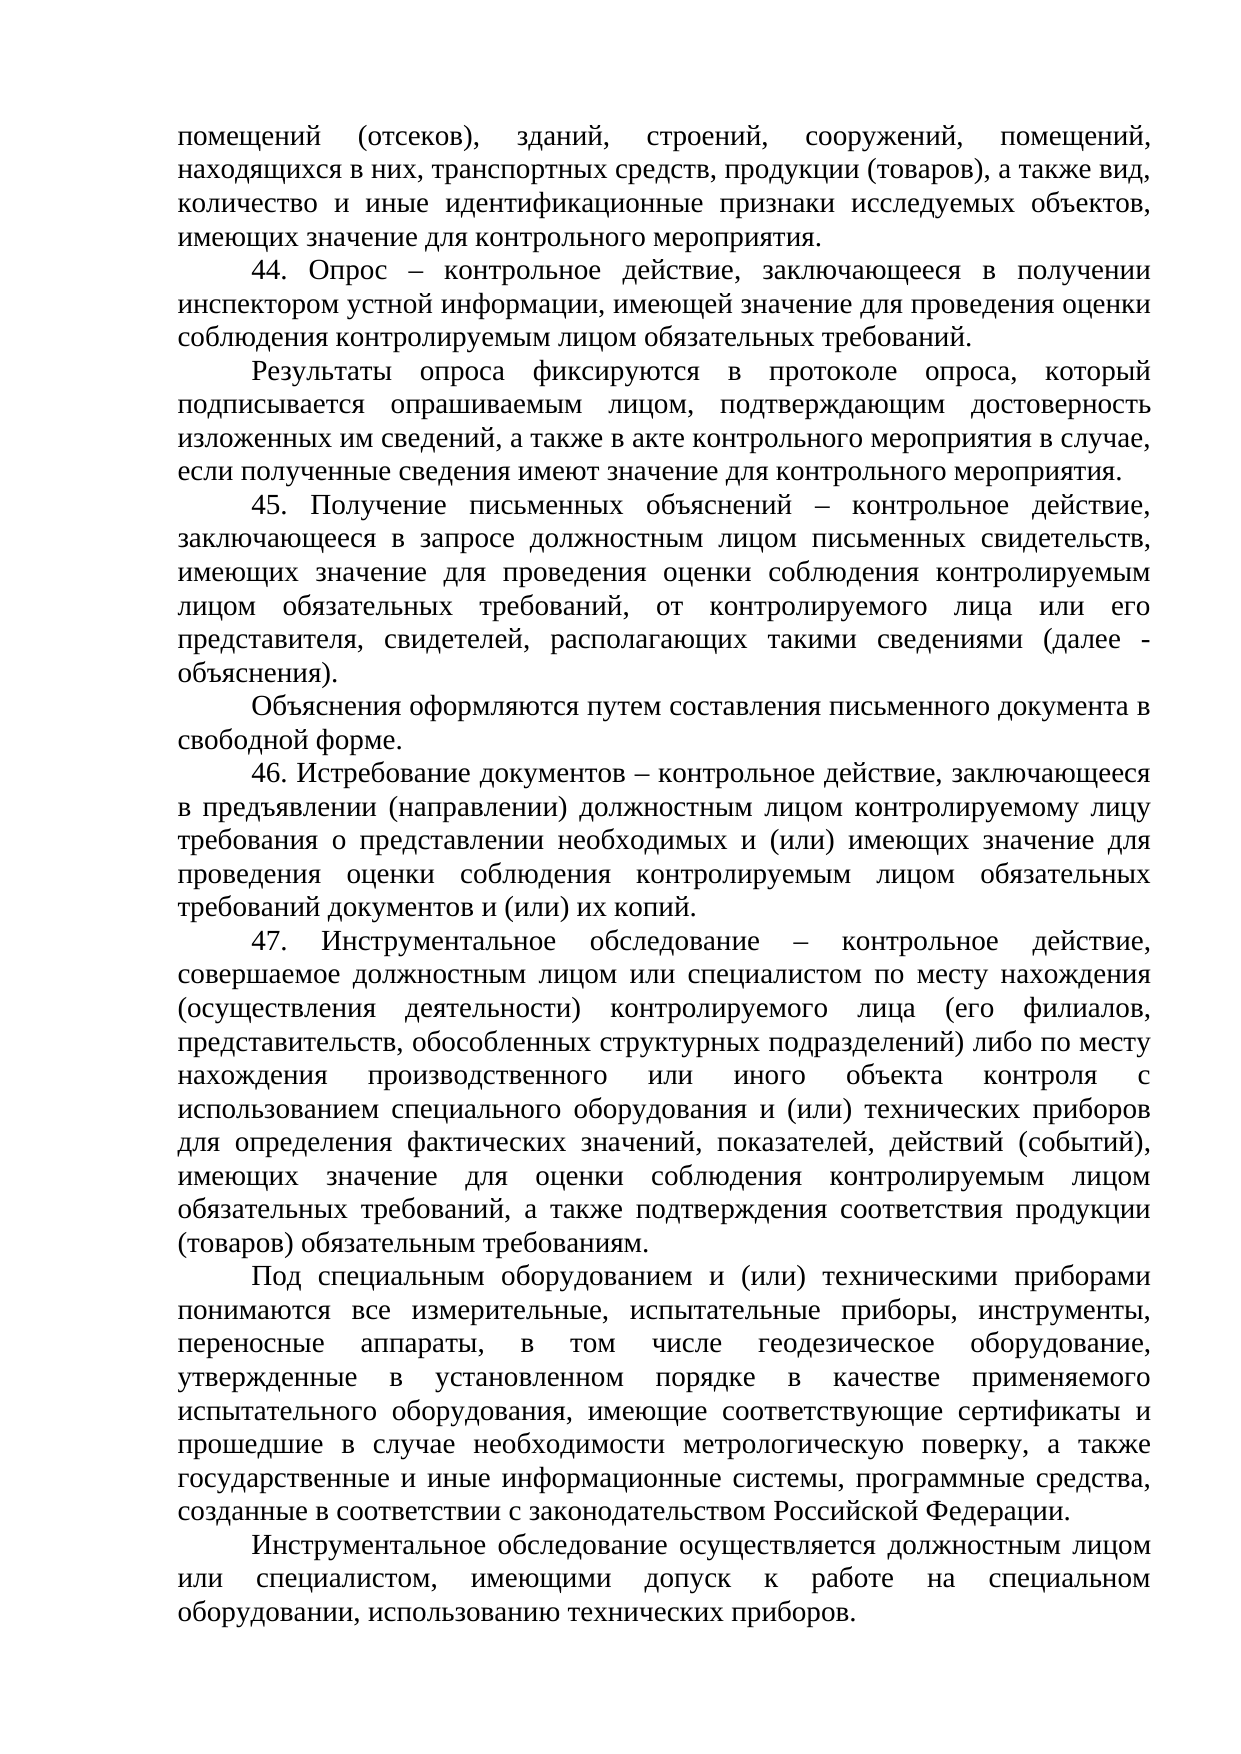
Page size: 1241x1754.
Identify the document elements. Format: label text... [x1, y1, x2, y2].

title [177, 118, 1152, 252]
title 47. Инструментальное обследование – контрольное действие, совершаемое должностным лицом или специалистом по месту нахождения (осуществления деятельности) контролируемого лица (его филиалов, представительств, обособленных структурных подразделений) либо по месту нахождения производственного или иного объекта контроля с использованием специального оборудования и (или) технических приборов для определения фактических значений, показателей, действий (событий), имеющих значение для оценки соблюдения контролируемым лицом обязательных требований, а также подтверждения соответствия продукции (товаров) обязательным требованиям. [177, 923, 1152, 1258]
title 44. Опрос – контрольное действие, заключающееся в получении инспектором устной информации, имеющей значение для проведения оценки соблюдения контролируемым лицом обязательных требований. [177, 252, 1152, 353]
title Инструментальное обследование осуществляется должностным лицом или специалистом, имеющими допуск к работе на специальном оборудовании, использованию технических приборов. [177, 1527, 1152, 1627]
title Объяснения оформляются путем составления письменного документа в свободной форме. [177, 688, 1152, 755]
title Результаты опроса фиксируются в протоколе опроса, который подписывается опрашиваемым лицом, подтверждающим достоверность изложенных им сведений, а также в акте контрольного мероприятия в случае, если полученные сведения имеют значение для контрольного мероприятия. [177, 353, 1152, 487]
title 45. Получение письменных объяснений – контрольное действие, заключающееся в запросе должностным лицом письменных свидетельств, имеющих значение для проведения оценки соблюдения контролируемым лицом обязательных требований, от контролируемого лица или его представителя, свидетелей, располагающих такими сведениями (далее - объяснения). [177, 487, 1152, 688]
title 46. Истребование документов – контрольное действие, заключающееся в предъявлении (направлении) должностным лицом контролируемому лицу требования о представлении необходимых и (или) имеющих значение для проведения оценки соблюдения контролируемым лицом обязательных требований документов и (или) их копий. [177, 755, 1152, 923]
title Под специальным оборудованием и (или) техническими приборами понимаются все измерительные, испытательные приборы, инструменты, переносные аппараты, в том числе геодезическое оборудование, утвержденные в установленном порядке в качестве применяемого испытательного оборудования, имеющие соответствующие сертификаты и прошедшие в случае необходимости метрологическую поверку, а также государственные и иные информационные системы, программные средства, созданные в соответствии с законодательством Российской Федерации. [177, 1258, 1152, 1527]
